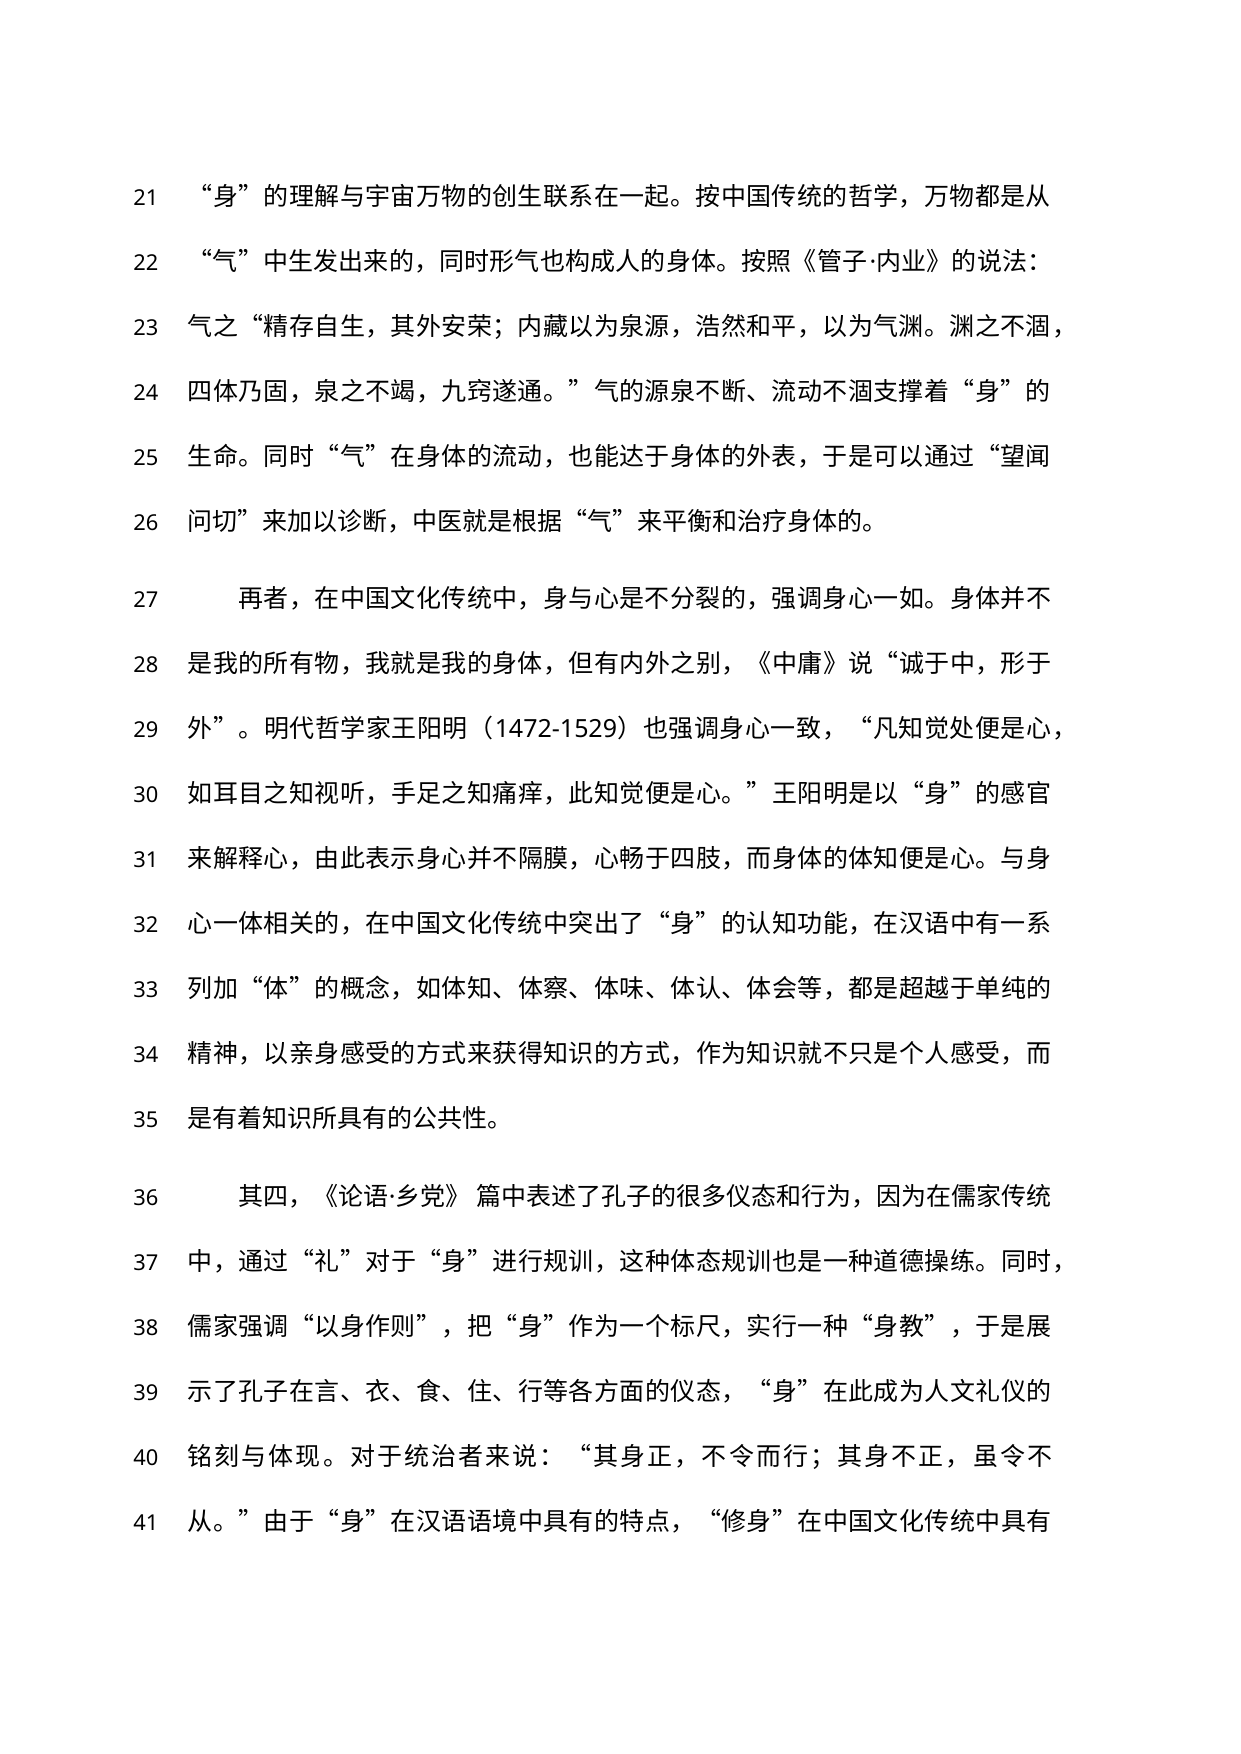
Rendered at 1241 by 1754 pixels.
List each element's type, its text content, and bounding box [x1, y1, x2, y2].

text 再者，在中国文化传统中，身与心是不分裂的，强调身心一如。身体并不是我的所有物，我就是我的身体，但有内外之别，《中庸》说“诚于中，形于外”。明代哲学家王阳明（1472-1529）也强调身心一致，“凡知觉处便是心，如耳目之知视听，手足之知痛痒，此知觉便是心。”王阳明是以“身”的感官来解释心，由此表示身心并不隔膜，心畅于四肢，而身体的体知便是心。与身心一体相关的，在中国文化传统中突出了“身”的认知功能，在汉语中有一系列加“体”的概念，如体知、体察、体味、体认、体会等，都是超越于单纯的精神，以亲身感受的方式来获得知识的方式，作为知识就不只是个人感受，而是有着知识所具有的公共性。 [187, 564, 1053, 1149]
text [187, 1162, 1053, 1552]
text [187, 162, 1053, 552]
